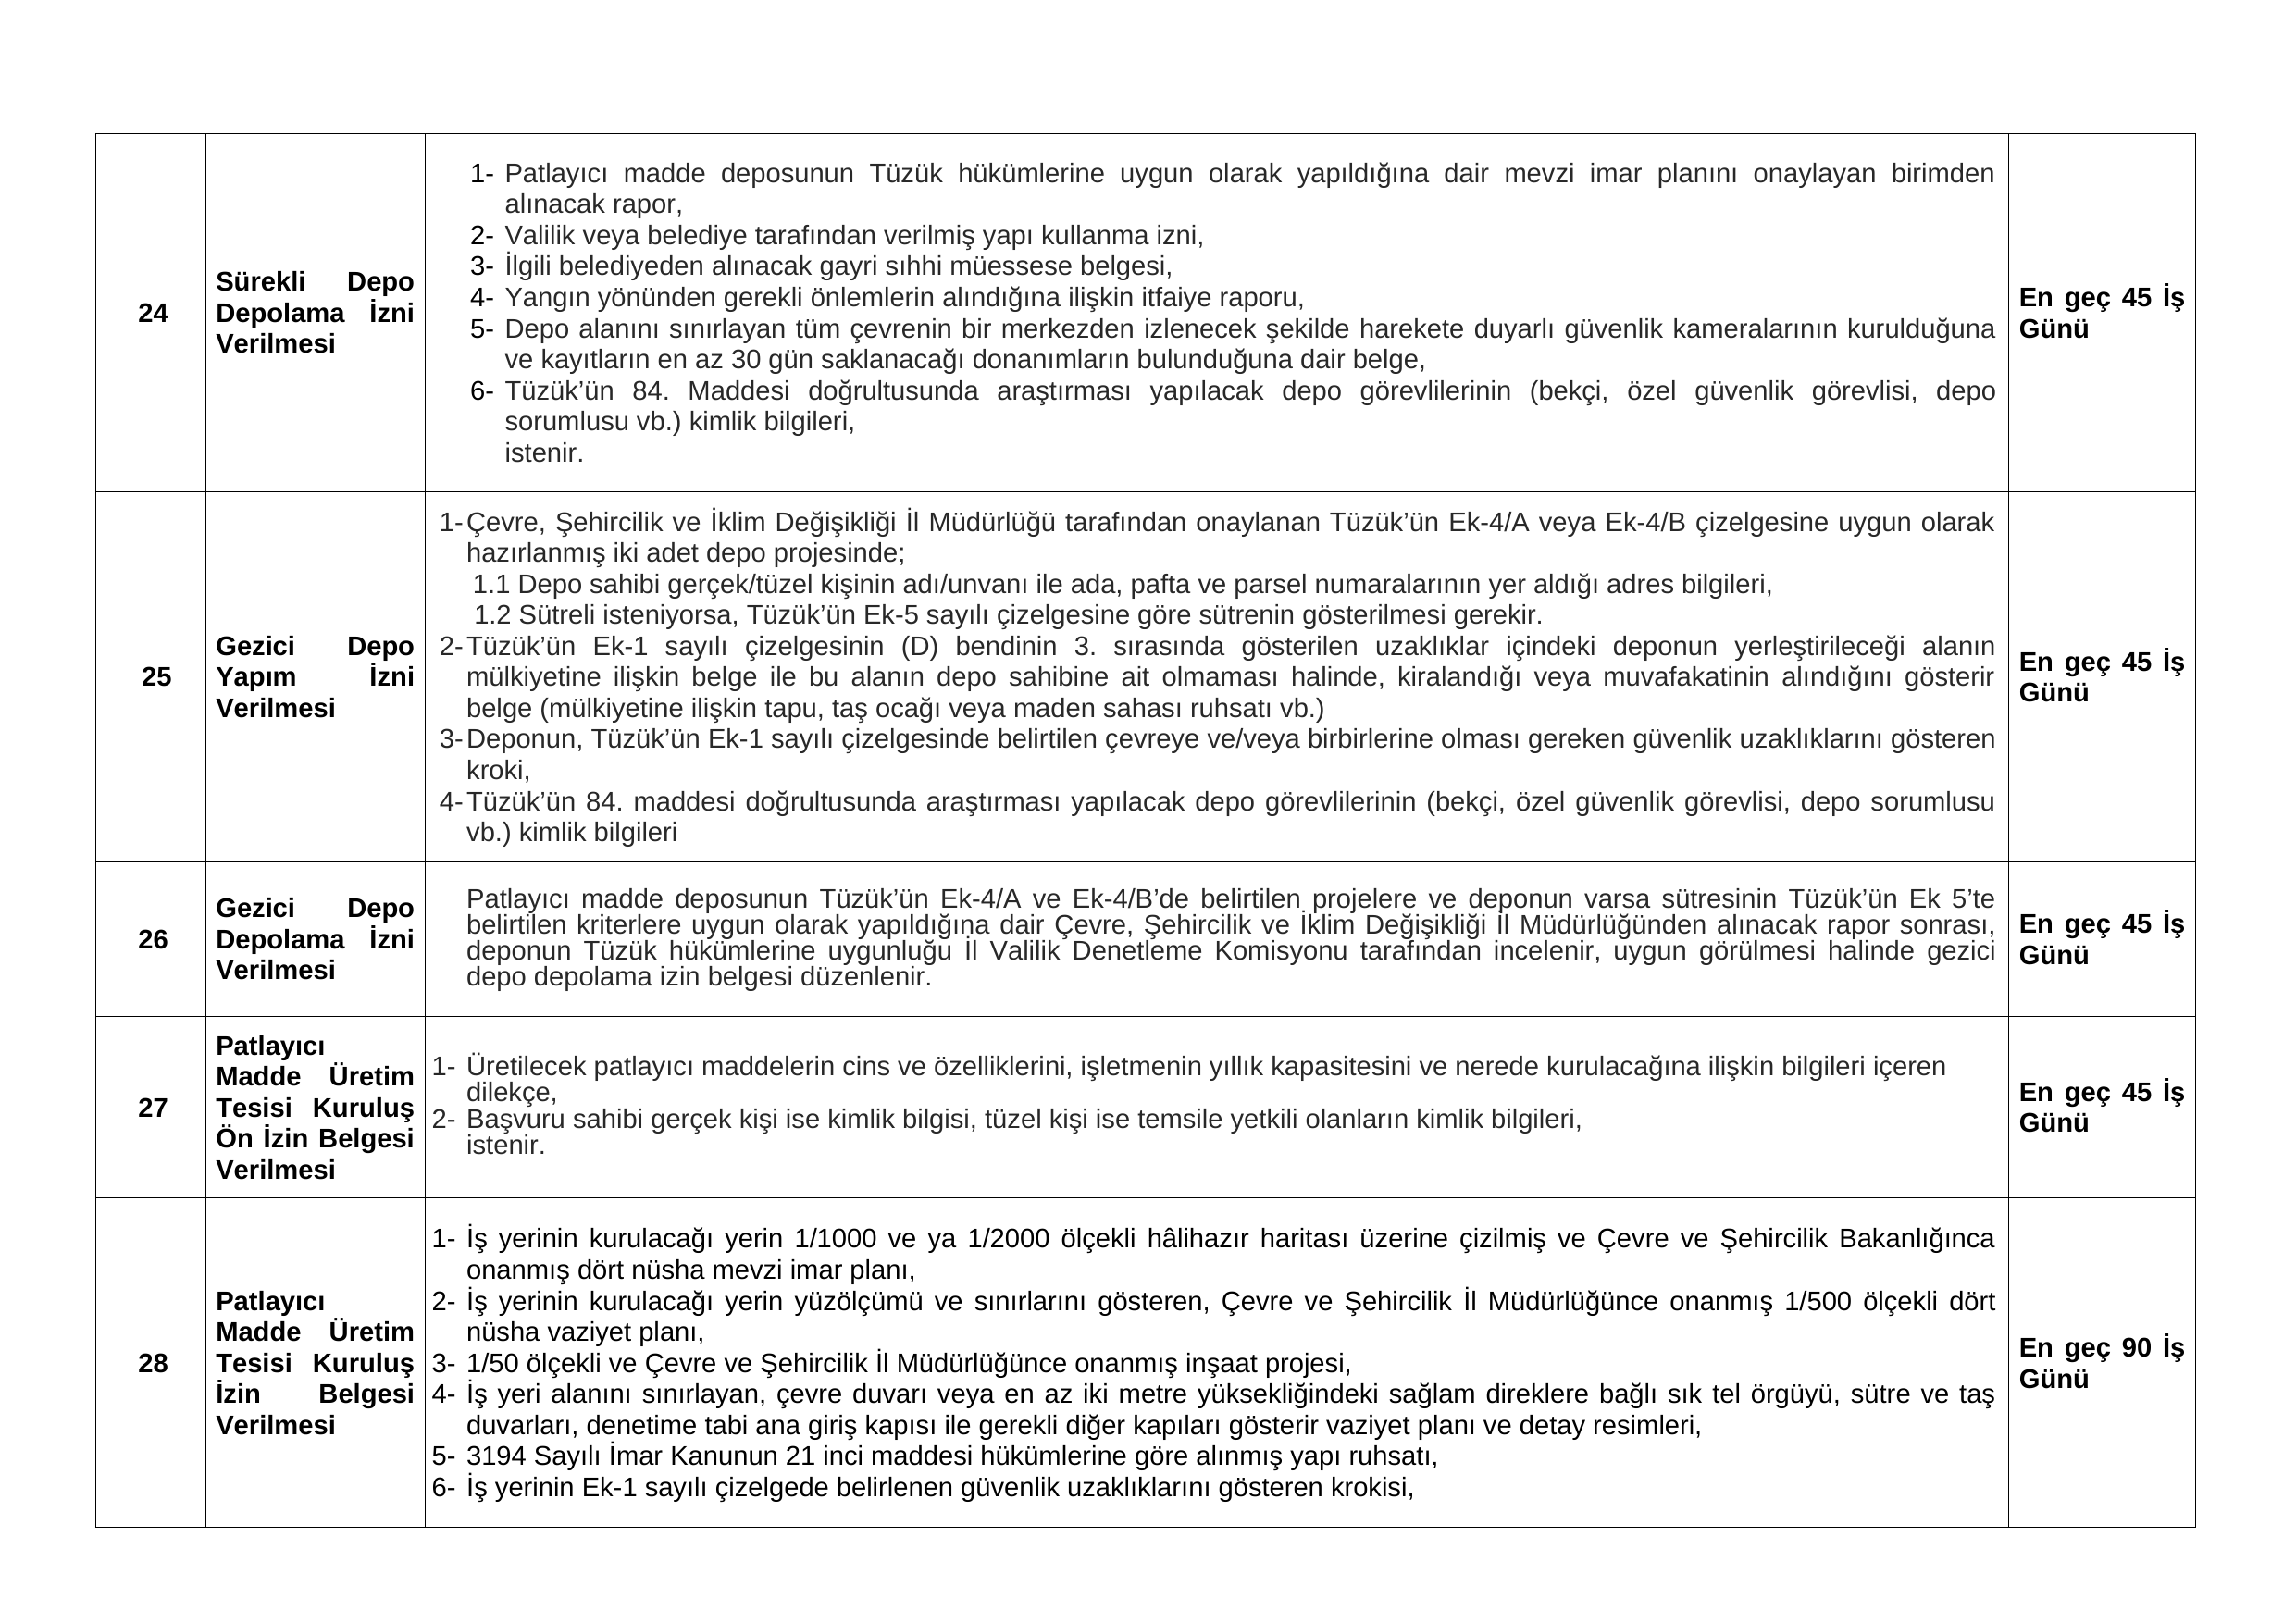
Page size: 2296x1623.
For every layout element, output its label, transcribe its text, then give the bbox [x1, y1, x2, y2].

table_cell Gezici Depo Yapım İzni Verilmesi [206, 492, 425, 861]
table_header Sürekli Depo Depolama İzni Verilmesi [206, 134, 425, 491]
table_cell Üretilecek patlayıcı maddelerin cins ve özelliklerini, işletmenin yıllık kapasitesini ve nerede kurulacağına ilişkin bilgileri içeren dilekçe, Başvuru sahibi gerçek kişi ise kimlik bilgisi, tüzel kişi ise temsile yetkili olanların kimlik bilgileri, istenir. [426, 1017, 2008, 1197]
table_header En geç 45 İş Günü [2009, 134, 2195, 491]
table_header Patlayıcı madde deposunun Tüzük hükümlerine uygun olarak yapıldığına dair mevzi imar planını onaylayan birimden alınacak rapor, Valilik veya belediye tarafından verilmiş yapı kullanma izni, İlgili belediyeden alınacak gayri sıhhi müessese belgesi, Yangın yönünden gerekli önlemlerin alındığına ilişkin itfaiye raporu, Depo alanını sınırlayan tüm çevrenin bir merkezden izlenecek şekilde harekete duyarlı güvenlik kameralarının kurulduğuna ve kayıtların en az 30 gün saklanacağı donanımların bulunduğuna dair belge, Tüzük’ün 84. Maddesi doğrultusunda araştırması yapılacak depo görevlilerinin (bekçi, özel güvenlik görevlisi, depo sorumlusu vb.) kimlik bilgileri, istenir. [426, 134, 2008, 491]
table_cell En geç 45 İş Günü [2009, 1017, 2195, 1197]
table_cell 26 [96, 862, 205, 1016]
table_cell Çevre, Şehircilik ve İklim Değişikliği İl Müdürlüğü tarafından onaylanan Tüzük’ün Ek-4/A veya Ek-4/B çizelgesine uygun olarak hazırlanmış iki adet depo projesinde; 1.1 Depo sahibi gerçek/tüzel kişinin adı/unvanı ile ada, pafta ve parsel numaralarının yer aldığı adres bilgileri, 1.2 Sütreli isteniyorsa, Tüzük’ün Ek-5 sayılı çizelgesine göre sütrenin gösterilmesi gerekir. Tüzük’ün Ek-1 sayılı çizelgesinin (D) bendinin 3. sırasında gösterilen uzaklıklar içindeki deponun yerleştirileceği alanın mülkiyetine ilişkin belge ile bu alanın depo sahibine ait olmaması halinde, kiralandığı veya muvafakatinin alındığını gösterir belge (mülkiyetine ilişkin tapu, taş ocağı veya maden sahası ruhsatı vb.) Deponun, Tüzük’ün Ek-1 sayılı çizelgesinde belirtilen çevreye ve/veya birbirlerine olması gereken güvenlik uzaklıklarını gösteren kroki, Tüzük’ün 84. maddesi doğrultusunda araştırması yapılacak depo görevlilerinin (bekçi, özel güvenlik görevlisi, depo sorumlusu vb.) kimlik bilgileri [426, 492, 2008, 861]
table_cell En geç 45 İş Günü [2009, 862, 2195, 1016]
table_cell Patlayıcı Madde Üretim Tesisi Kuruluş İzin Belgesi Verilmesi [206, 1198, 425, 1527]
table_cell İş yerinin kurulacağı yerin 1/1000 ve ya 1/2000 ölçekli hâlihazır haritası üzerine çizilmiş ve Çevre ve Şehircilik Bakanlığınca onanmış dört nüsha mevzi imar planı, İş yerinin kurulacağı yerin yüzölçümü ve sınırlarını gösteren, Çevre ve Şehircilik İl Müdürlüğünce onanmış 1/500 ölçekli dört nüsha vaziyet planı, 1/50 ölçekli ve Çevre ve Şehircilik İl Müdürlüğünce onanmış inşaat projesi, İş yeri alanını sınırlayan, çevre duvarı veya en az iki metre yüksekliğindeki sağlam direklere bağlı sık tel örgüyü, sütre ve taş duvarları, denetime tabi ana giriş kapısı ile gerekli diğer kapıları gösterir vaziyet planı ve detay resimleri, 3194 Sayılı İmar Kanunun 21 inci maddesi hükümlerine göre alınmış yapı ruhsatı, İş yerinin Ek-1 sayılı çizelgede belirlenen güvenlik uzaklıklarını gösteren krokisi, [426, 1198, 2008, 1527]
table_cell Patlayıcı Madde Üretim Tesisi Kuruluş Ön İzin Belgesi Verilmesi [206, 1017, 425, 1197]
table_cell 25 [96, 492, 205, 861]
table_cell 27 [96, 1017, 205, 1197]
table_cell Gezici Depo Depolama İzni Verilmesi [206, 862, 425, 1016]
table_cell En geç 90 İş Günü [2009, 1198, 2195, 1527]
table_cell 28 [96, 1198, 205, 1527]
table_cell En geç 45 İş Günü [2009, 492, 2195, 861]
table_header 24 [96, 134, 205, 491]
table_cell Patlayıcı madde deposunun Tüzük’ün Ek-4/A ve Ek-4/B’de belirtilen projelere ve deponun varsa sütresinin Tüzük’ün Ek 5’te belirtilen kriterlere uygun olarak yapıldığına dair Çevre, Şehircilik ve İklim Değişikliği İl Müdürlüğünden alınacak rapor sonrası, deponun Tüzük hükümlerine uygunluğu İl Valilik Denetleme Komisyonu tarafından incelenir, uygun görülmesi halinde gezici depo depolama izin belgesi düzenlenir. [426, 862, 2008, 1016]
